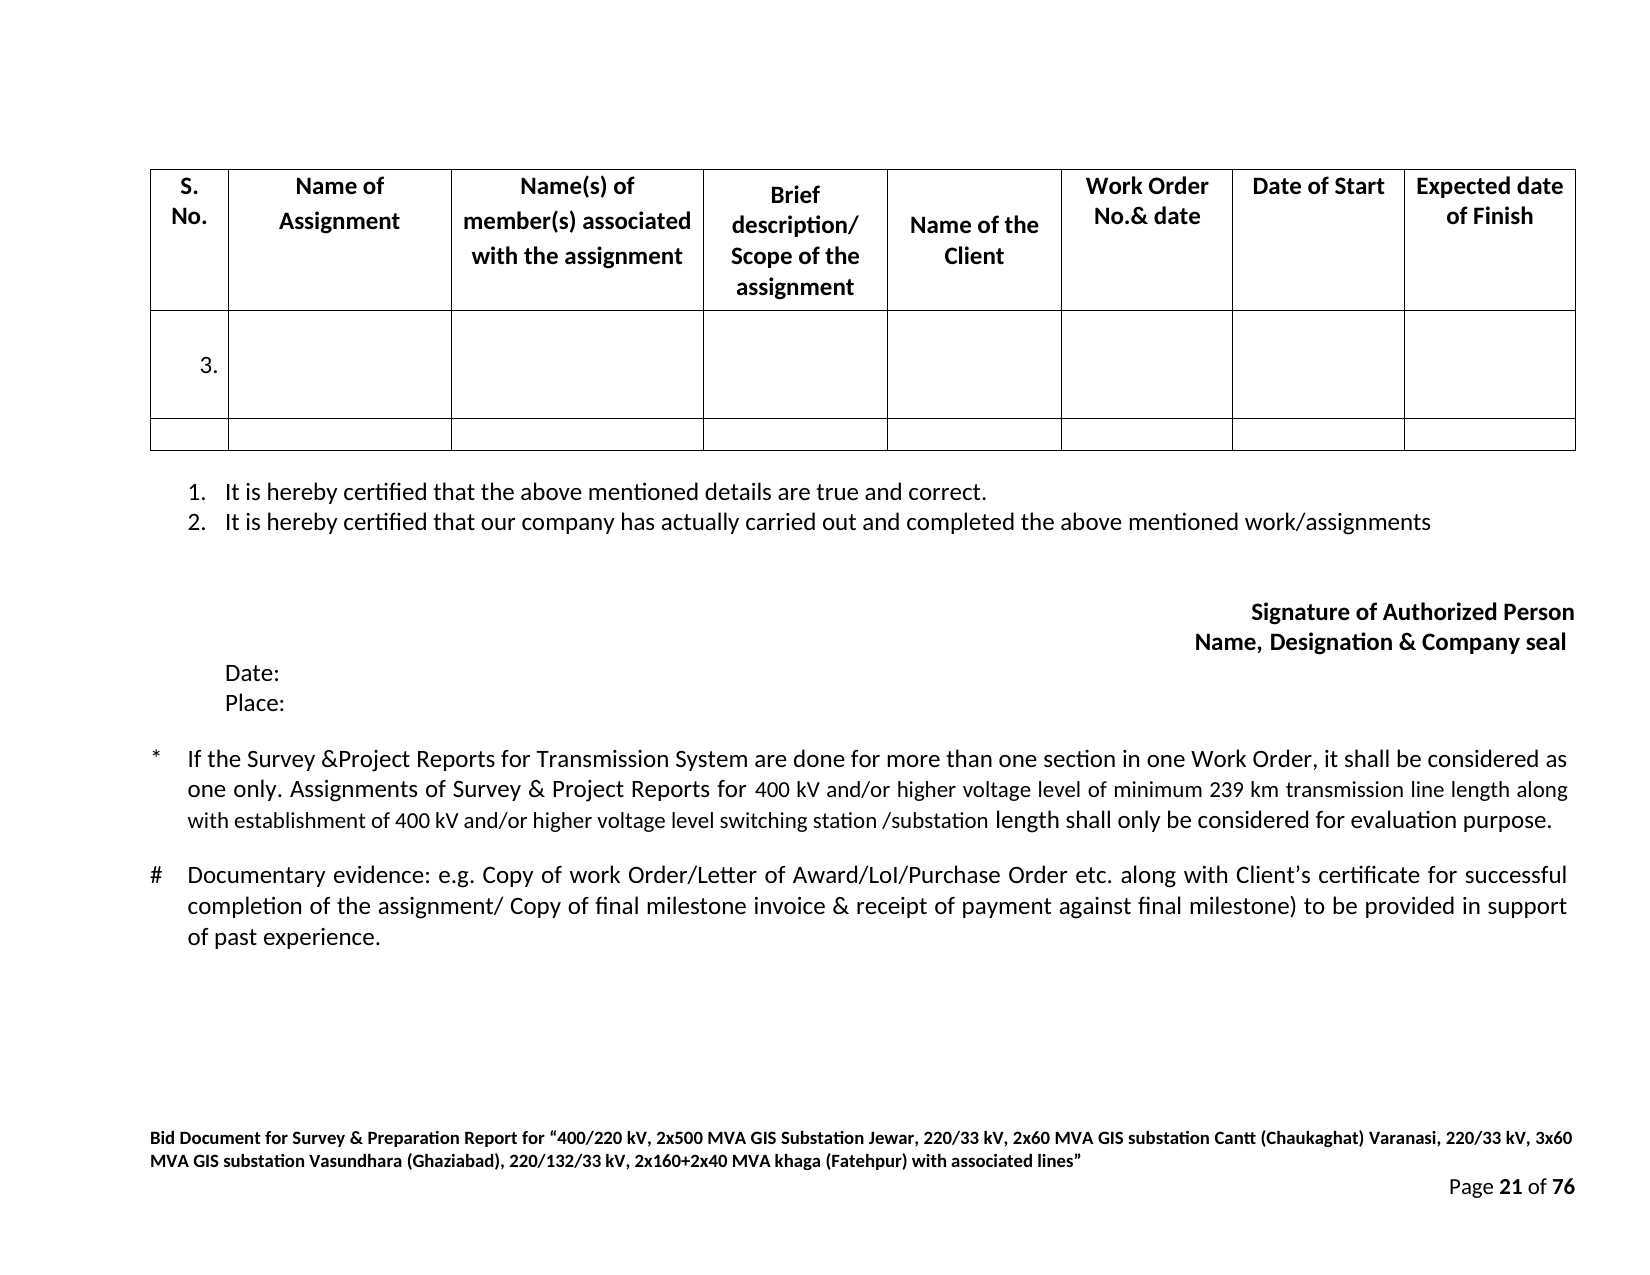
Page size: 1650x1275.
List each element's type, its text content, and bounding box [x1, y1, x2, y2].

table_cell [888, 419, 1061, 449]
list It is hereby certified that the above mentioned details are true and correct. [187, 476, 1575, 506]
list It is hereby certified that our company has actually carried out and completed the above mentioned work/assignments [187, 506, 1575, 537]
table_cell [452, 311, 703, 418]
table_cell [151, 419, 228, 449]
table_cell [1062, 419, 1232, 449]
table_cell [1233, 311, 1404, 418]
table_cell [452, 419, 703, 449]
text # Documentary evidence: e.g. Copy of work Order/Letter of Award/LoI/Purchase Order etc. along with Client’s certificate for successful completion of the assignment/ Copy of final milestone invoice & receipt of payment against final milestone) to be provided in support of past experience. [150, 859, 1569, 951]
table_header S. No. [151, 170, 228, 310]
table_cell [704, 311, 887, 418]
table_header Name of Assignment [229, 170, 451, 310]
table_header Name of the Client [888, 170, 1061, 310]
table_header Name(s) of member(s) associated with the assignment [452, 170, 703, 310]
table_cell [1405, 419, 1575, 449]
table_cell [229, 311, 451, 418]
table_header Work Order No.& date [1062, 170, 1232, 310]
table_cell [1062, 311, 1232, 418]
table_header Expected date of Finish [1405, 170, 1575, 310]
text Signature of Authorized Person [150, 596, 1575, 626]
text Name, Designation & Company seal [225, 626, 1569, 657]
table_cell [704, 419, 887, 449]
table_cell [1405, 311, 1575, 418]
table_header Date of Start [1233, 170, 1404, 310]
text Place: [225, 687, 1569, 718]
text * If the Survey &Project Reports for Transmission System are done for more than one section in one Work Order, it shall be considered as one only. Assignments of Survey & Project Reports for 400 kV and/or higher voltage level of minimum 239 km transmission line length along with establishment of 400 kV and/or higher voltage level switching station /substation length shall only be considered for evaluation purpose. [150, 743, 1569, 834]
table_header Brief description/ Scope of the assignment [704, 170, 887, 310]
table_cell [151, 311, 228, 418]
table_cell [888, 311, 1061, 418]
text Date: [225, 657, 1569, 687]
table_cell [1233, 419, 1404, 449]
table_cell [229, 419, 451, 449]
